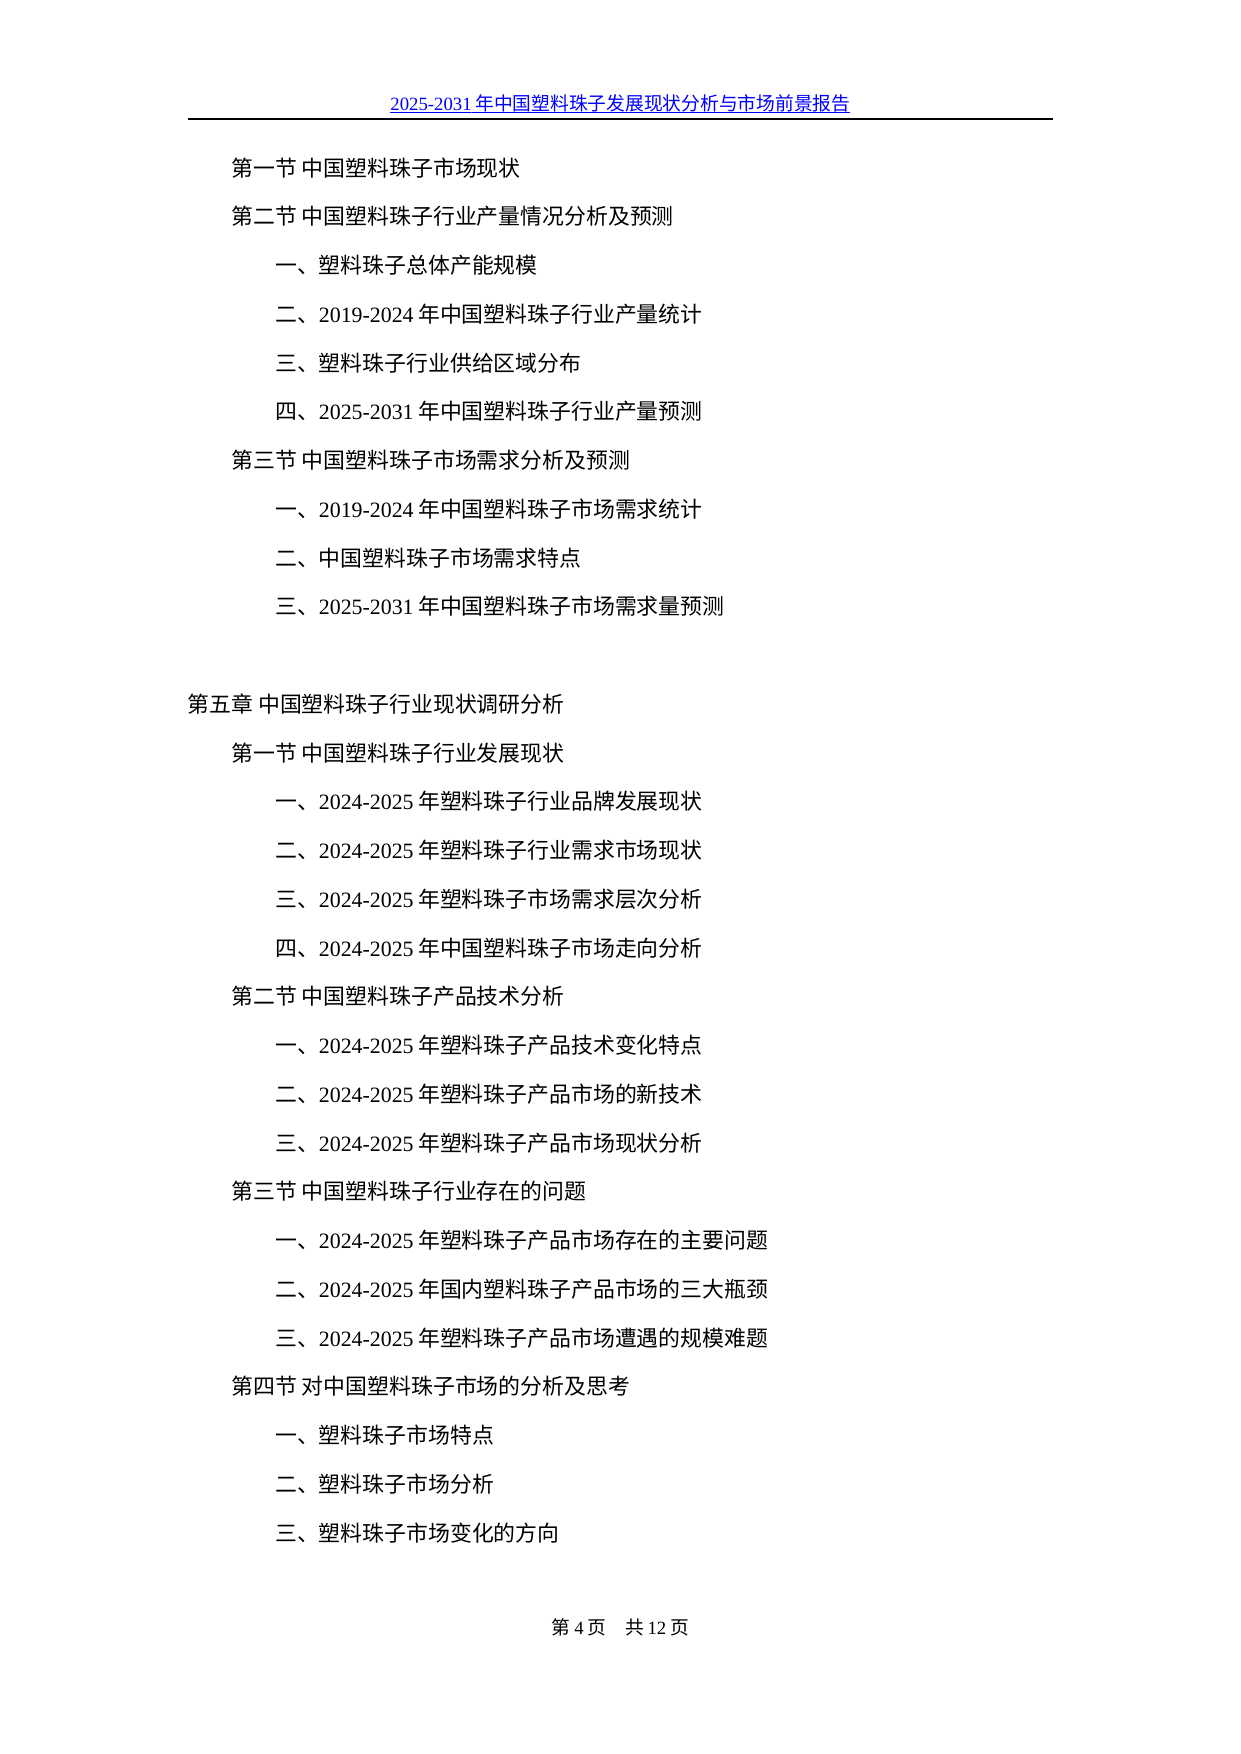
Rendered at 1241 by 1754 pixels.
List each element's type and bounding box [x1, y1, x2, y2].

text [187, 150, 1053, 1548]
